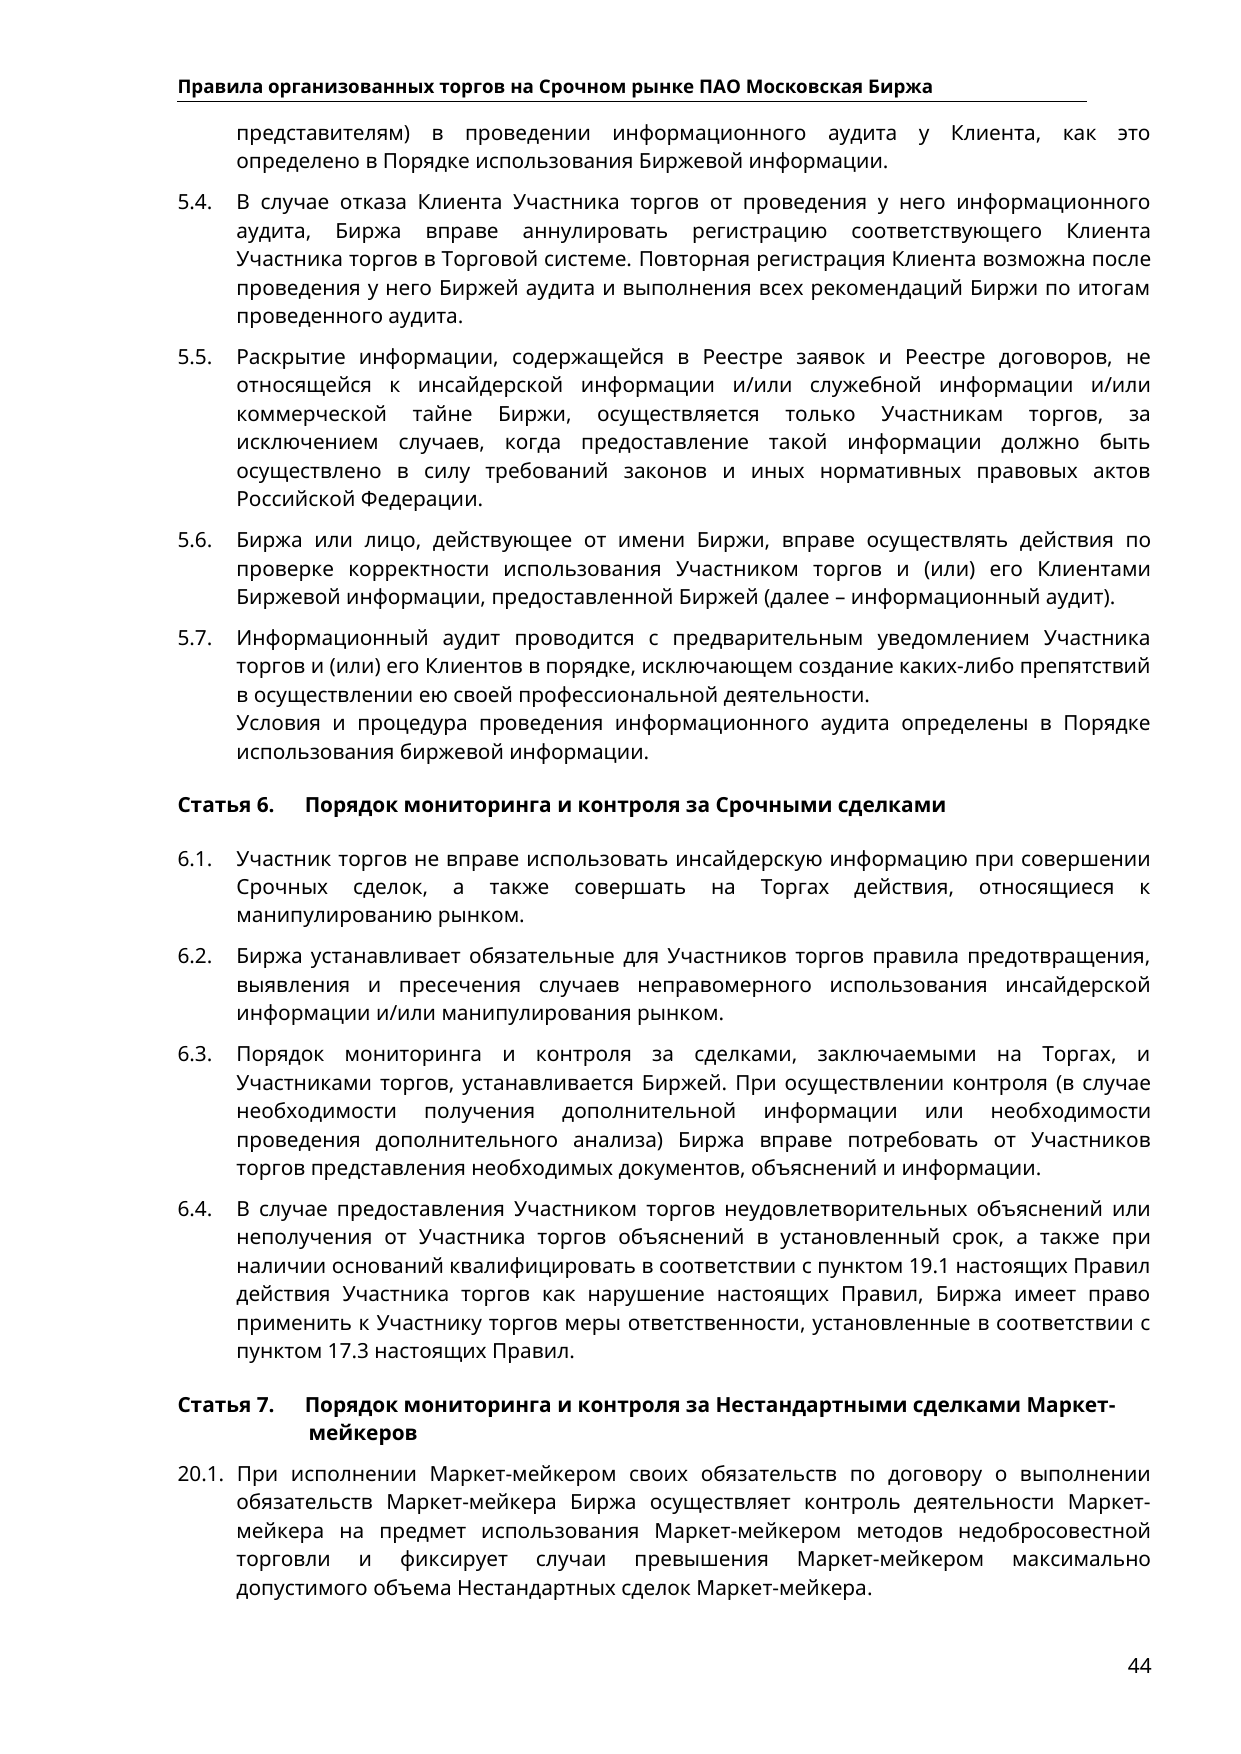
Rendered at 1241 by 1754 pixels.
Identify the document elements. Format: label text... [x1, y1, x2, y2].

title Порядок мониторинга и контроля за Срочными сделками [177, 790, 1152, 819]
text Порядок мониторинга и контроля за сделками, заключаемыми на Торгах, и Участниками торгов, устанавливается Биржей. При осуществлении контроля (в случае необходимости получения дополнительной информации или необходимости проведения дополнительного анализа) Биржа вправе потребовать от Участников торгов представления необходимых документов, объяснений и информации. [177, 1039, 1152, 1182]
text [177, 118, 1152, 175]
text Информационный аудит проводится с предварительным уведомлением Участника торгов и (или) его Клиентов в порядке, исключающем создание каких-либо препятствий в осуществлении ею своей профессиональной деятельности. [177, 623, 1152, 708]
list Условия и процедура проведения информационного аудита определены в Порядке использования биржевой информации. [236, 708, 1152, 765]
text 20.1. При исполнении Маркет-мейкером своих обязательств по договору о выполнении обязательств Маркет-мейкера Биржа осуществляет контроль деятельности Маркет-мейкера на предмет использования Маркет-мейкером методов недобросовестной торговли и фиксирует случаи превышения Маркет-мейкером максимально допустимого объема Нестандартных сделок Маркет-мейкера. [177, 1459, 1152, 1601]
text Биржа или лицо, действующее от имени Биржи, вправе осуществлять действия по проверке корректности использования Участником торгов и (или) его Клиентами Биржевой информации, предоставленной Биржей (далее – информационный аудит). [177, 525, 1152, 611]
text Биржа устанавливает обязательные для Участников торгов правила предотвращения, выявления и пресечения случаев неправомерного использования инсайдерской информации и/или манипулирования рынком. [177, 942, 1152, 1027]
text Раскрытие информации, содержащейся в Реестре заявок и Реестре договоров, не относящейся к инсайдерской информации и/или служебной информации и/или коммерческой тайне Биржи, осуществляется только Участникам торгов, за исключением случаев, когда предоставление такой информации должно быть осуществлено в силу требований законов и иных нормативных правовых актов Российской Федерации. [177, 342, 1152, 513]
text Участник торгов не вправе использовать инсайдерскую информацию при совершении Срочных сделок, а также совершать на Торгах действия, относящиеся к манипулированию рынком. [177, 844, 1152, 929]
title Порядок мониторинга и контроля за Нестандартными сделками Маркет-мейкеров [177, 1390, 1152, 1447]
text В случае предоставления Участником торгов неудовлетворительных объяснений или неполучения от Участника торгов объяснений в установленный срок, а также при наличии оснований квалифицировать в соответствии с пунктом 19.1 настоящих Правил действия Участника торгов как нарушение настоящих Правил, Биржа имеет право применить к Участнику торгов меры ответственности, установленные в соответствии с пунктом 17.3 настоящих Правил. [177, 1194, 1152, 1365]
text В случае отказа Клиента Участника торгов от проведения у него информационного аудита, Биржа вправе аннулировать регистрацию соответствующего Клиента Участника торгов в Торговой системе. Повторная регистрация Клиента возможна после проведения у него Биржей аудита и выполнения всех рекомендаций Биржи по итогам проведенного аудита. [177, 187, 1152, 330]
